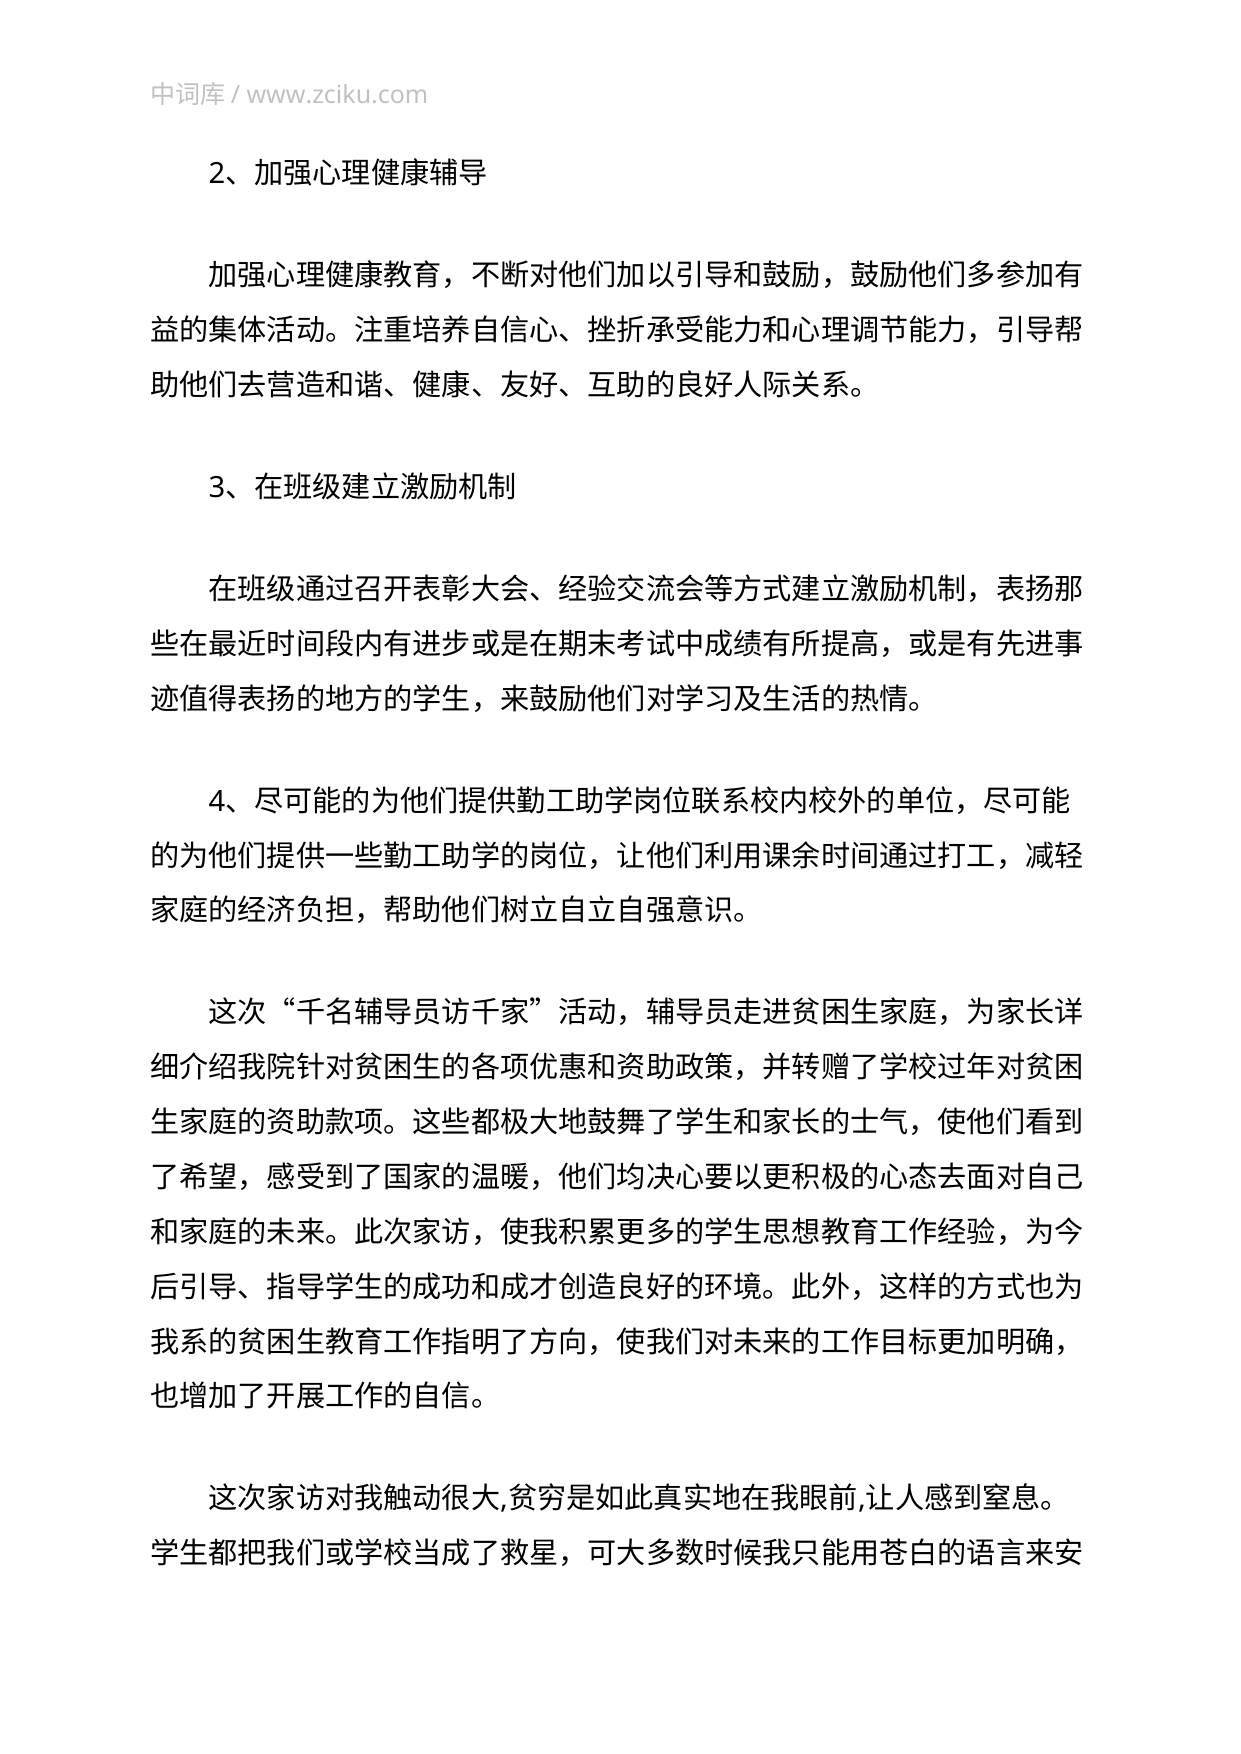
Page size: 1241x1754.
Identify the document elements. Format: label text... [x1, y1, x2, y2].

text 加强心理健康教育，不断对他们加以引导和鼓励，鼓励他们多参加有益的集体活动。注重培养自信心、挫折承受能力和心理调节能力，引导帮助他们去营造和谐、健康、友好、互助的良好人际关系。 [150, 252, 1090, 404]
text 这次“千名辅导员访千家”活动，辅导员走进贫困生家庭，为家长详细介绍我院针对贫困生的各项优惠和资助政策，并转赠了学校过年对贫困生家庭的资助款项。这些都极大地鼓舞了学生和家长的士气，使他们看到了希望，感受到了国家的温暖，他们均决心要以更积极的心态去面对自己和家庭的未来。此次家访，使我积累更多的学生思想教育工作经验，为今后引导、指导学生的成功和成才创造良好的环境。此外，这样的方式也为我系的贫困生教育工作指明了方向，使我们对未来的工作目标更加明确，也增加了开展工作的自信。 [150, 989, 1090, 1415]
text 4、尽可能的为他们提供勤工助学岗位联系校内校外的单位，尽可能的为他们提供一些勤工助学的岗位，让他们利用课余时间通过打工，减轻家庭的经济负担，帮助他们树立自立自强意识。 [150, 777, 1090, 929]
text 3、在班级建立激励机制 [150, 463, 1090, 506]
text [150, 1475, 1090, 1572]
text 2、加强心理健康辅导 [150, 150, 1090, 192]
text 在班级通过召开表彰大会、经验交流会等方式建立激励机制，表扬那些在最近时间段内有进步或是在期末考试中成绩有所提高，或是有先进事迹值得表扬的地方的学生，来鼓励他们对学习及生活的热情。 [150, 566, 1090, 718]
